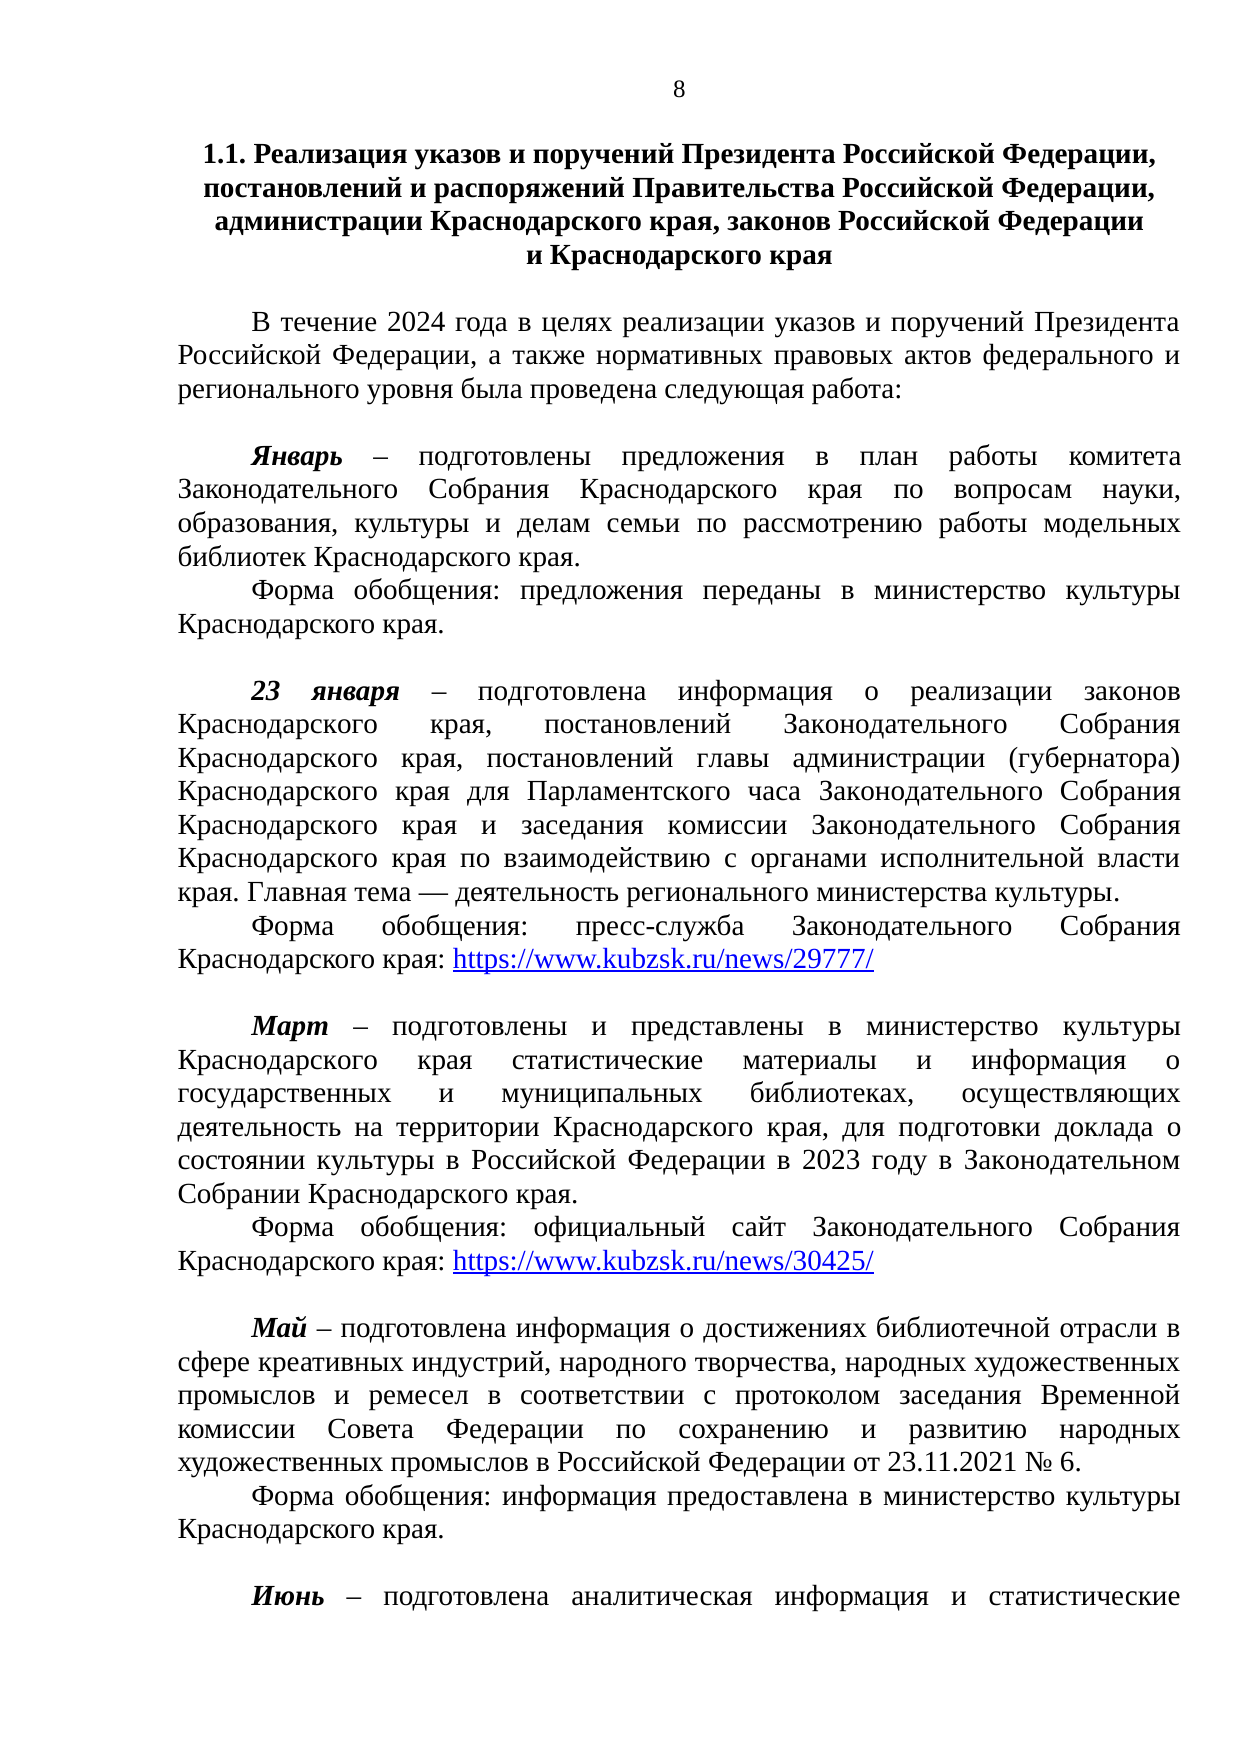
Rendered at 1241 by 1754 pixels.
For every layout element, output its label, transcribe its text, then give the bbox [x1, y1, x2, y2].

text Форма обобщения: предложения переданы в министерство культуры Краснодарского края. [177, 572, 1181, 639]
text В течение 2024 года в целях реализации указов и поручений Президента Российской Федерации, а также нормативных правовых актов федерального и регионального уровня была проведена следующая работа: [177, 304, 1181, 404]
text Форма обобщения: официальный сайт Законодательного Собрания Краснодарского края: https://www.kubzsk.ru/news/30425/ [177, 1209, 1181, 1277]
text Март – подготовлены и представлены в министерство культуры Краснодарского края статистические материалы и информация о государственных и муниципальных библиотеках, осуществляющих деятельность на территории Краснодарского края, для подготовки доклада о состоянии культуры в Российской Федерации в 2023 году в Законодательном Собрании Краснодарского края. [177, 1008, 1181, 1209]
text 23 января – подготовлена информация о реализации законов Краснодарского края, постановлений Законодательного Собрания Краснодарского края, постановлений главы администрации (губернатора) Краснодарского края для Парламентского часа Законодательного Собрания Краснодарского края и заседания комиссии Законодательного Собрания Краснодарского края по взаимодействию с органами исполнительной власти края. Главная тема — деятельность регионального министерства культуры. [177, 673, 1181, 908]
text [177, 1578, 1181, 1612]
text Май – подготовлена информация о достижениях библиотечной отрасли в сфере креативных индустрий, народного творчества, народных художественных промыслов и ремесел в соответствии с протоколом заседания Временной комиссии Совета Федерации по сохранению и развитию народных художественных промыслов в Российской Федерации от 23.11.2021 № 6. [177, 1310, 1181, 1478]
text и Краснодарского края [177, 237, 1181, 270]
text Форма обобщения: информация предоставлена в министерство культуры Краснодарского края. [177, 1478, 1181, 1545]
text Январь – подготовлены предложения в план работы комитета Законодательного Собрания Краснодарского края по вопросам науки, образования, культуры и делам семьи по рассмотрению работы модельных библиотек Краснодарского края. [177, 438, 1181, 572]
text 1.1. Реализация указов и поручений Президента Российской Федерации, постановлений и распоряжений Правительства Российской Федерации, [177, 136, 1181, 203]
text администрации Краснодарского края, законов Российской Федерации [177, 203, 1181, 237]
text Форма обобщения: пресс-служба Законодательного Собрания Краснодарского края: https://www.kubzsk.ru/news/29777/ [177, 908, 1181, 975]
